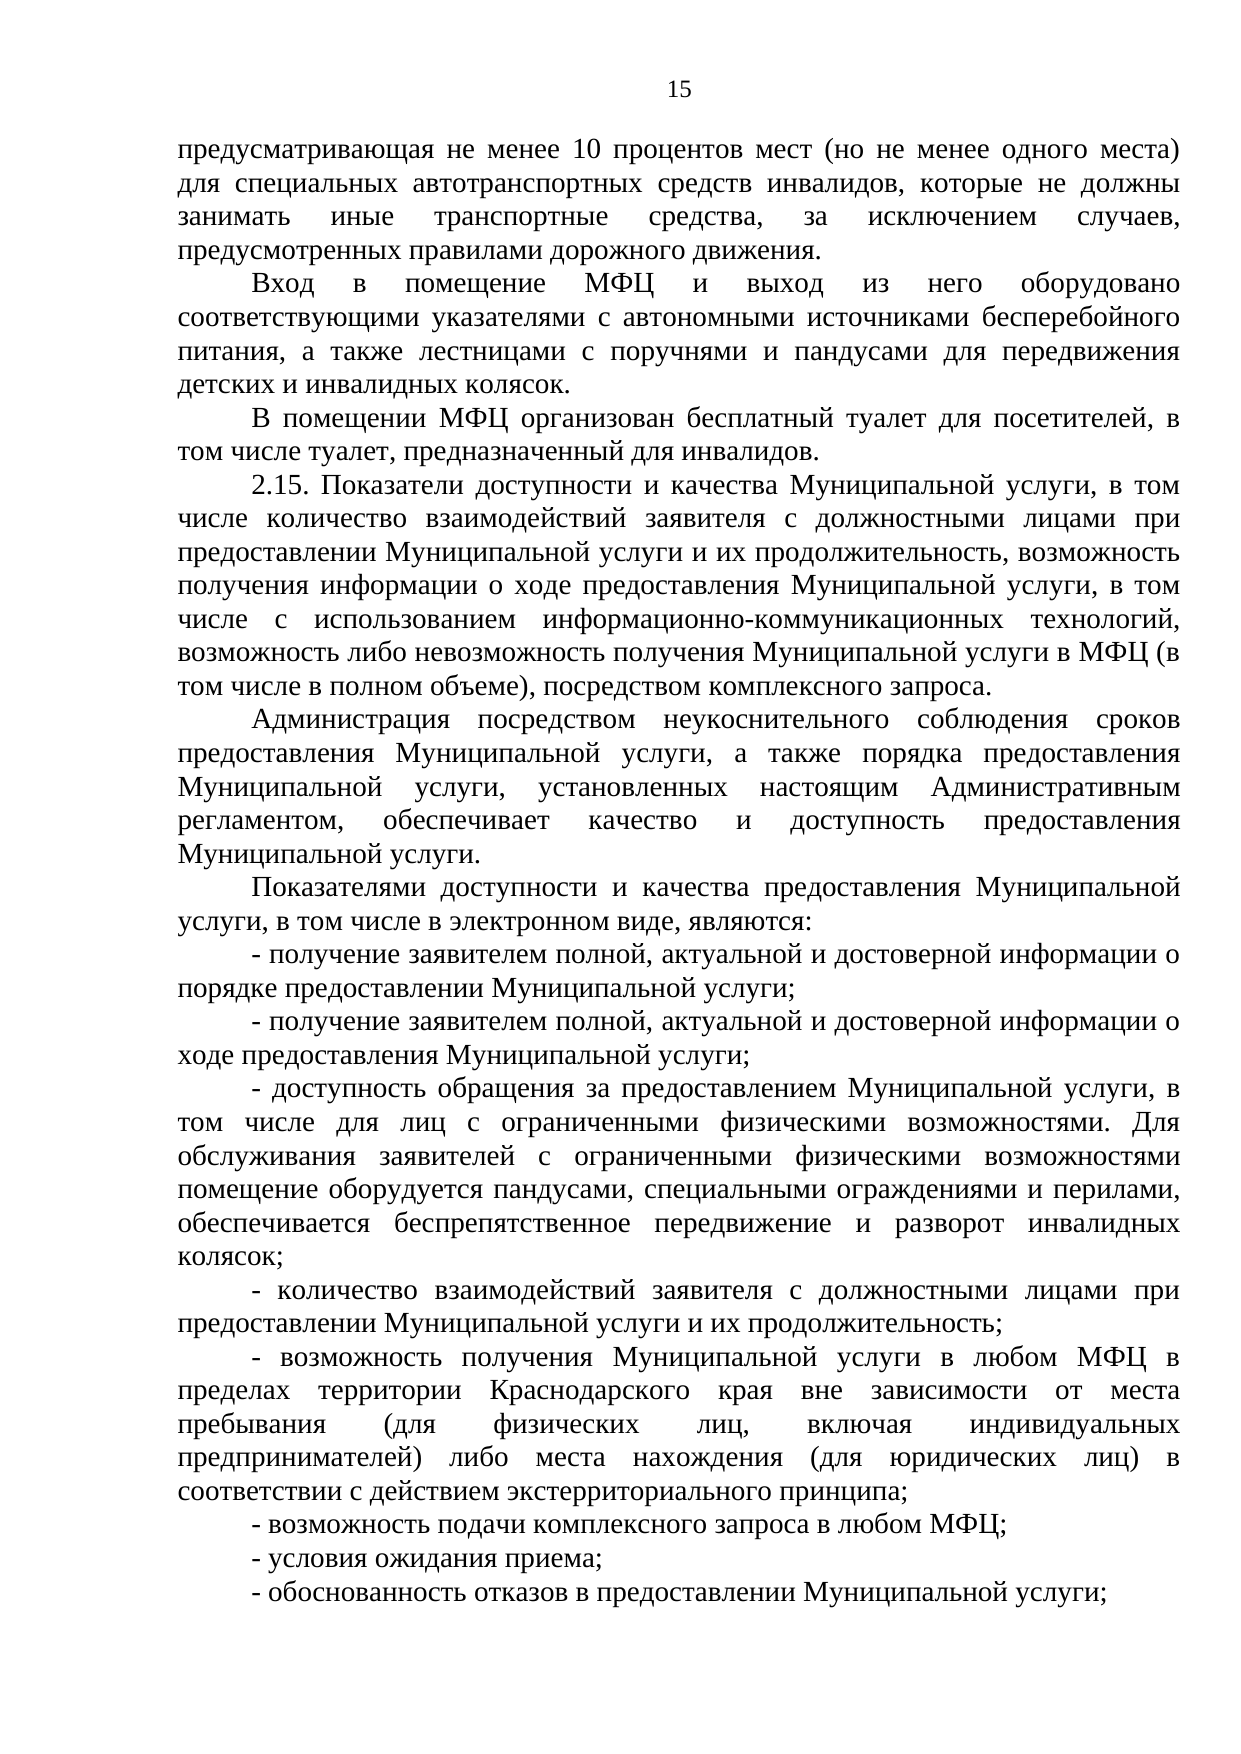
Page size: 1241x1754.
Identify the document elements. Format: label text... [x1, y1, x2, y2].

text - доступность обращения за предоставлением Муниципальной услуги, в том числе для лиц с ограниченными физическими возможностями. Для обслуживания заявителей с ограниченными физическими возможностями помещение оборудуется пандусами, специальными ограждениями и перилами, обеспечивается беспрепятственное передвижение и разворот инвалидных колясок; [177, 1071, 1181, 1272]
text В помещении МФЦ организован бесплатный туалет для посетителей, в том числе туалет, предназначенный для инвалидов. [177, 400, 1181, 467]
text - условия ожидания приема; [177, 1540, 1181, 1574]
text Показателями доступности и качества предоставления Муниципальной услуги, в том числе в электронном виде, являются: [177, 869, 1181, 936]
text - обоснованность отказов в предоставлении Муниципальной услуги; [177, 1574, 1181, 1607]
text - возможность подачи комплексного запроса в любом МФЦ; [177, 1507, 1181, 1540]
text Вход в помещение МФЦ и выход из него оборудовано соответствующими указателями с автономными источниками бесперебойного питания, а также лестницами с поручнями и пандусами для передвижения детских и инвалидных колясок. [177, 266, 1181, 400]
text - количество взаимодействий заявителя с должностными лицами при предоставлении Муниципальной услуги и их продолжительность; [177, 1272, 1181, 1339]
text - получение заявителем полной, актуальной и достоверной информации о порядке предоставлении Муниципальной услуги; [177, 936, 1181, 1003]
text Администрация посредством неукоснительного соблюдения сроков предоставления Муниципальной услуги, а также порядка предоставления Муниципальной услуги, установленных настоящим Административным регламентом, обеспечивает качество и доступность предоставления Муниципальной услуги. [177, 702, 1181, 869]
text - возможность получения Муниципальной услуги в любом МФЦ в пределах территории Краснодарского края вне зависимости от места пребывания (для физических лиц, включая индивидуальных предпринимателей) либо места нахождения (для юридических лиц) в соответствии с действием экстерриториального принципа; [177, 1339, 1181, 1507]
text 2.15. Показатели доступности и качества Муниципальной услуги, в том числе количество взаимодействий заявителя с должностными лицами при предоставлении Муниципальной услуги и их продолжительность, возможность получения информации о ходе предоставления Муниципальной услуги, в том числе с использованием информационно-коммуникационных технологий, возможность либо невозможность получения Муниципальной услуги в МФЦ (в том числе в полном объеме), посредством комплексного запроса. [177, 467, 1181, 702]
text - получение заявителем полной, актуальной и достоверной информации о ходе предоставления Муниципальной услуги; [177, 1003, 1181, 1071]
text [177, 131, 1181, 266]
